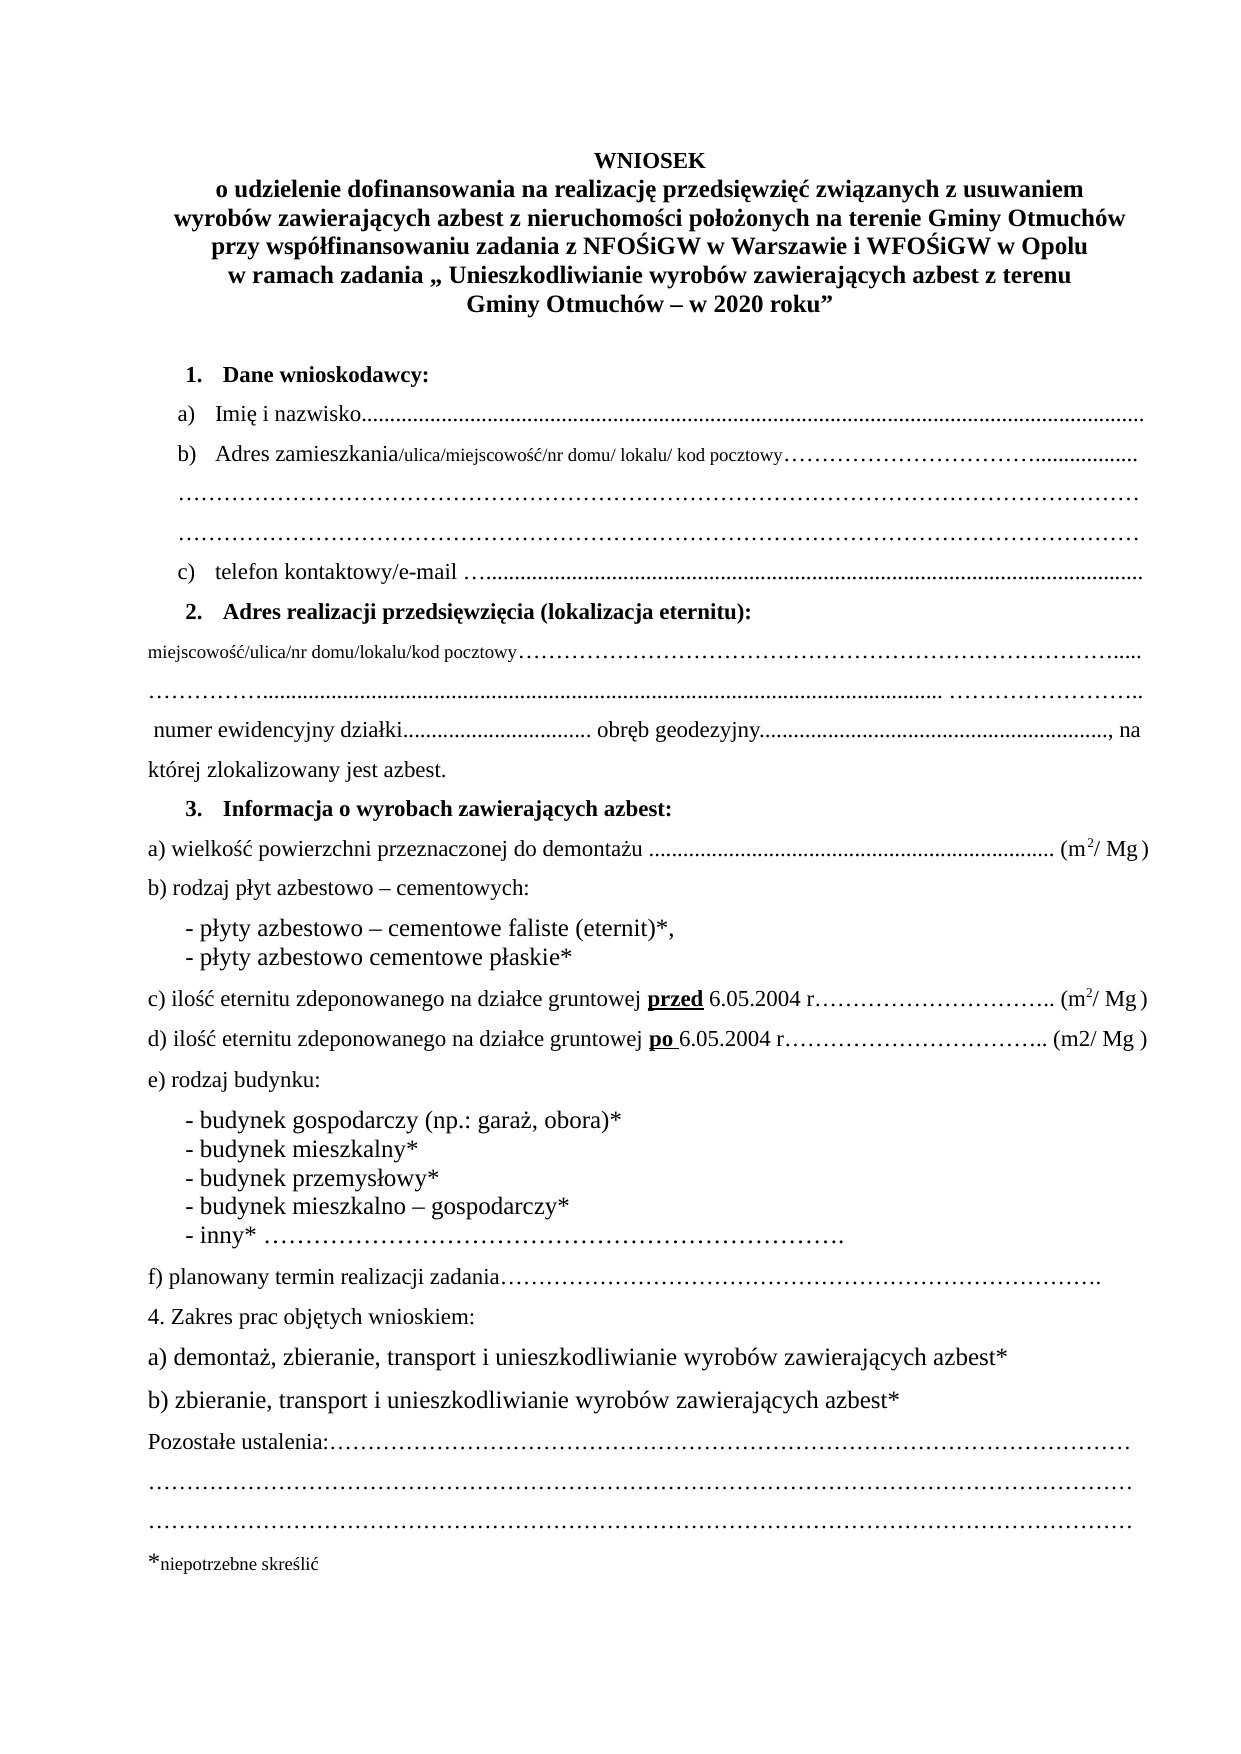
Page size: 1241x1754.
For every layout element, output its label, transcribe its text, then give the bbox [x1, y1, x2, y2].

text - budynek mieszkalny* [185, 1134, 1152, 1163]
text - budynek przemysłowy* [185, 1163, 1152, 1191]
text - inny* ……………………………………………………………. [185, 1220, 1152, 1249]
text - budynek mieszkalno – gospodarczy* [185, 1191, 1152, 1220]
text w ramach zadania „ Unieszkodliwianie wyrobów zawierających azbest z terenu [148, 260, 1152, 289]
text 4. Zakres prac objętych wnioskiem: [148, 1303, 1152, 1329]
text …………………………………………………………………………………………………………………………………………………………………………………………………………………………………… [148, 1468, 1152, 1534]
text f) planowany termin realizacji zadania……………………………………………………………………. [148, 1263, 1152, 1289]
text e) rodzaj budynku: [148, 1066, 1152, 1092]
text d) ilość eternitu zdeponowanego na działce gruntowej po 6.05.2004 r…………………………….. (m2/ Mg ) [148, 1025, 1152, 1051]
text numer ewidencyjny działki................................. obręb geodezyjny............................................................., na której zlokalizowany jest azbest. [148, 716, 1152, 782]
text b) rodzaj płyt azbestowo – cementowych: [148, 874, 1152, 900]
text miejscowość/ulica/nr domu/lokalu/kod pocztowy……………………………………………………………………..... ……………....................................................................................................................... …………………….. [148, 637, 1152, 703]
list Imię i nazwisko......................................................................................................................................... [177, 400, 1152, 427]
text b) zbieranie, transport i unieszkodliwianie wyrobów zawierających azbest* [148, 1385, 1152, 1414]
text - płyty azbestowo cementowe płaskie* [185, 942, 1152, 971]
list Dane wnioskodawcy: [185, 361, 1152, 387]
text - budynek gospodarczy (np.: garaż, obora)* [185, 1105, 1152, 1134]
list Adres zamieszkania/ulica/miejscowość/nr domu/ lokalu/ kod pocztowy…………………………….................. [177, 440, 1152, 466]
text o udzielenie dofinansowania na realizację przedsięwzięć związanych z usuwaniem [148, 174, 1152, 203]
text *niepotrzebne skreślić [148, 1547, 1152, 1576]
list telefon kontaktowy/e-mail …................................................................................................................... [177, 558, 1152, 584]
text Pozostałe ustalenia:…………………………………………………………………………………………… [148, 1428, 1152, 1455]
text c) ilość eternitu zdeponowanego na działce gruntowej przed 6.05.2004 r………………………….. (m2/ Mg ) [148, 985, 1152, 1012]
text a) demontaż, zbieranie, transport i unieszkodliwianie wyrobów zawierających azbest* [148, 1342, 1152, 1371]
list Informacja o wyrobach zawierających azbest: [185, 795, 1152, 821]
text wyrobów zawierających azbest z nieruchomości położonych na terenie Gminy Otmuchów przy współfinansowaniu zadania z NFOŚiGW w Warszawie i WFOŚiGW w Opolu [148, 203, 1152, 260]
text Gminy Otmuchów – w 2020 roku” [148, 289, 1152, 318]
list Adres realizacji przedsięwzięcia (lokalizacja eternitu): [185, 598, 1152, 624]
text WNIOSEK [148, 148, 1152, 174]
text ……………………………………………………………………………………………………………………………………………………………………………………………………………………………… [177, 479, 1152, 545]
text a) wielkość powierzchni przeznaczonej do demontażu ....................................................................... (m2/ Mg ) [148, 834, 1152, 861]
text - płyty azbestowo – cementowe faliste (eternit)*, [185, 913, 1152, 942]
